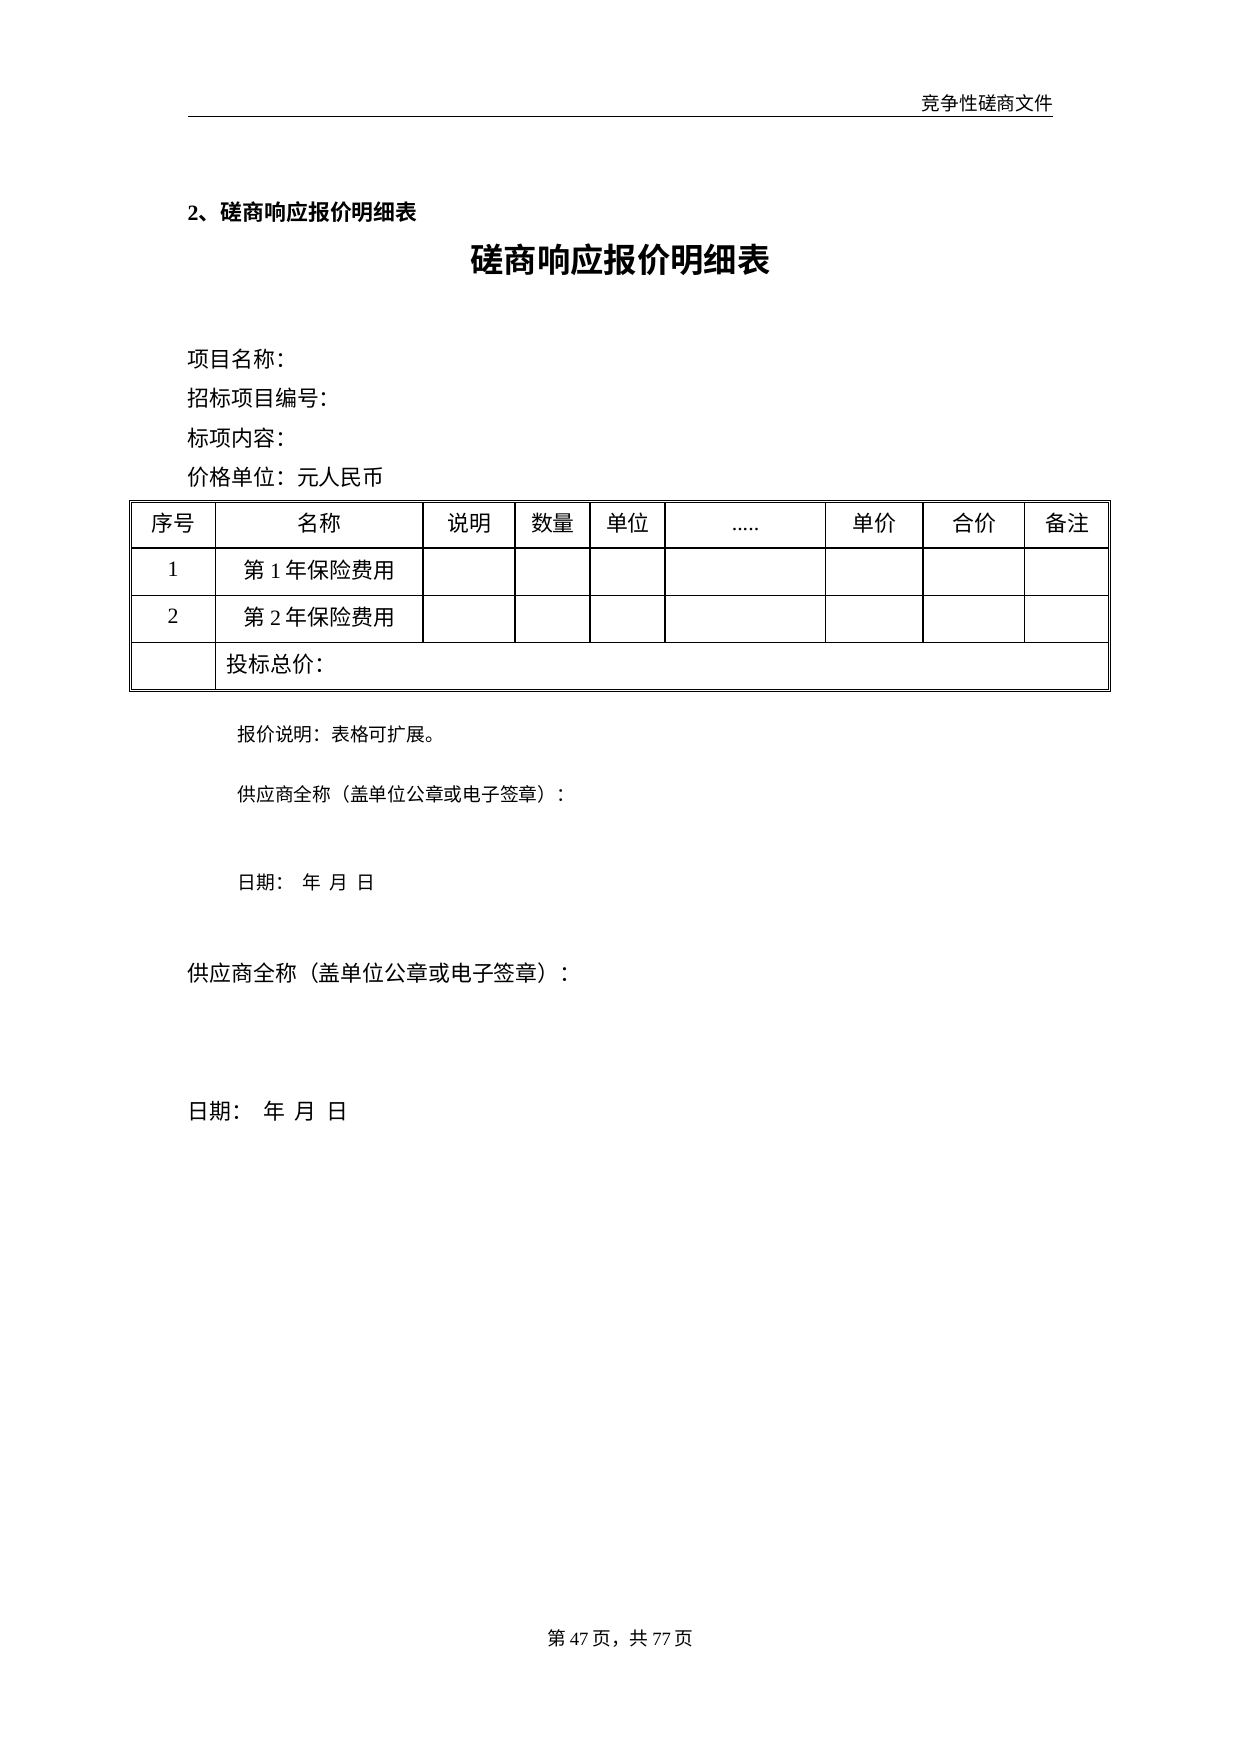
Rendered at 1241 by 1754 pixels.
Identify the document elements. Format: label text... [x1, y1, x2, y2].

text 价格单位：元人民币 [187, 460, 1053, 492]
text 日期： 年 月 日 [187, 868, 1053, 895]
table_header 数量 [516, 503, 589, 547]
text 招标项目编号： [187, 381, 1053, 413]
text 项目名称： [187, 342, 1053, 373]
table_cell [924, 596, 1024, 642]
table_cell [424, 596, 514, 642]
table_header 序号 [132, 503, 215, 547]
table_cell [591, 596, 664, 642]
text 供应商全称（盖单位公章或电子签章）： [187, 780, 1053, 807]
table_cell [424, 549, 514, 594]
table_cell [516, 596, 589, 642]
table_cell 第1年保险费用 [216, 549, 422, 594]
table_cell [1025, 596, 1108, 642]
text 磋商响应报价明细表 [187, 234, 1053, 282]
table_header 名称 [216, 503, 422, 547]
text 日期： 年 月 日 [187, 1094, 1053, 1126]
table_header 单价 [826, 503, 922, 547]
table_cell [591, 549, 664, 594]
table_header 单位 [591, 503, 664, 547]
table_cell [666, 549, 825, 594]
table_cell 2 [132, 596, 215, 642]
table_header 备注 [1025, 503, 1108, 547]
table_cell [826, 596, 922, 642]
table_cell [666, 596, 825, 642]
table_header 说明 [424, 503, 514, 547]
table_cell [516, 549, 589, 594]
table_cell [1025, 549, 1108, 594]
table_cell 第2年保险费用 [216, 596, 422, 642]
table_cell 投标总价： [216, 643, 1108, 689]
table_header ..... [666, 503, 825, 547]
text 报价说明：表格可扩展。 [187, 719, 1053, 746]
text 标项内容： [187, 421, 1053, 452]
table_cell 1 [132, 549, 215, 594]
text 2、磋商响应报价明细表 [187, 194, 1011, 226]
table_header 合价 [924, 503, 1024, 547]
table_cell [826, 549, 922, 594]
text 供应商全称（盖单位公章或电子签章）： [187, 955, 1053, 988]
table_cell [924, 549, 1024, 594]
table_cell [132, 643, 215, 689]
